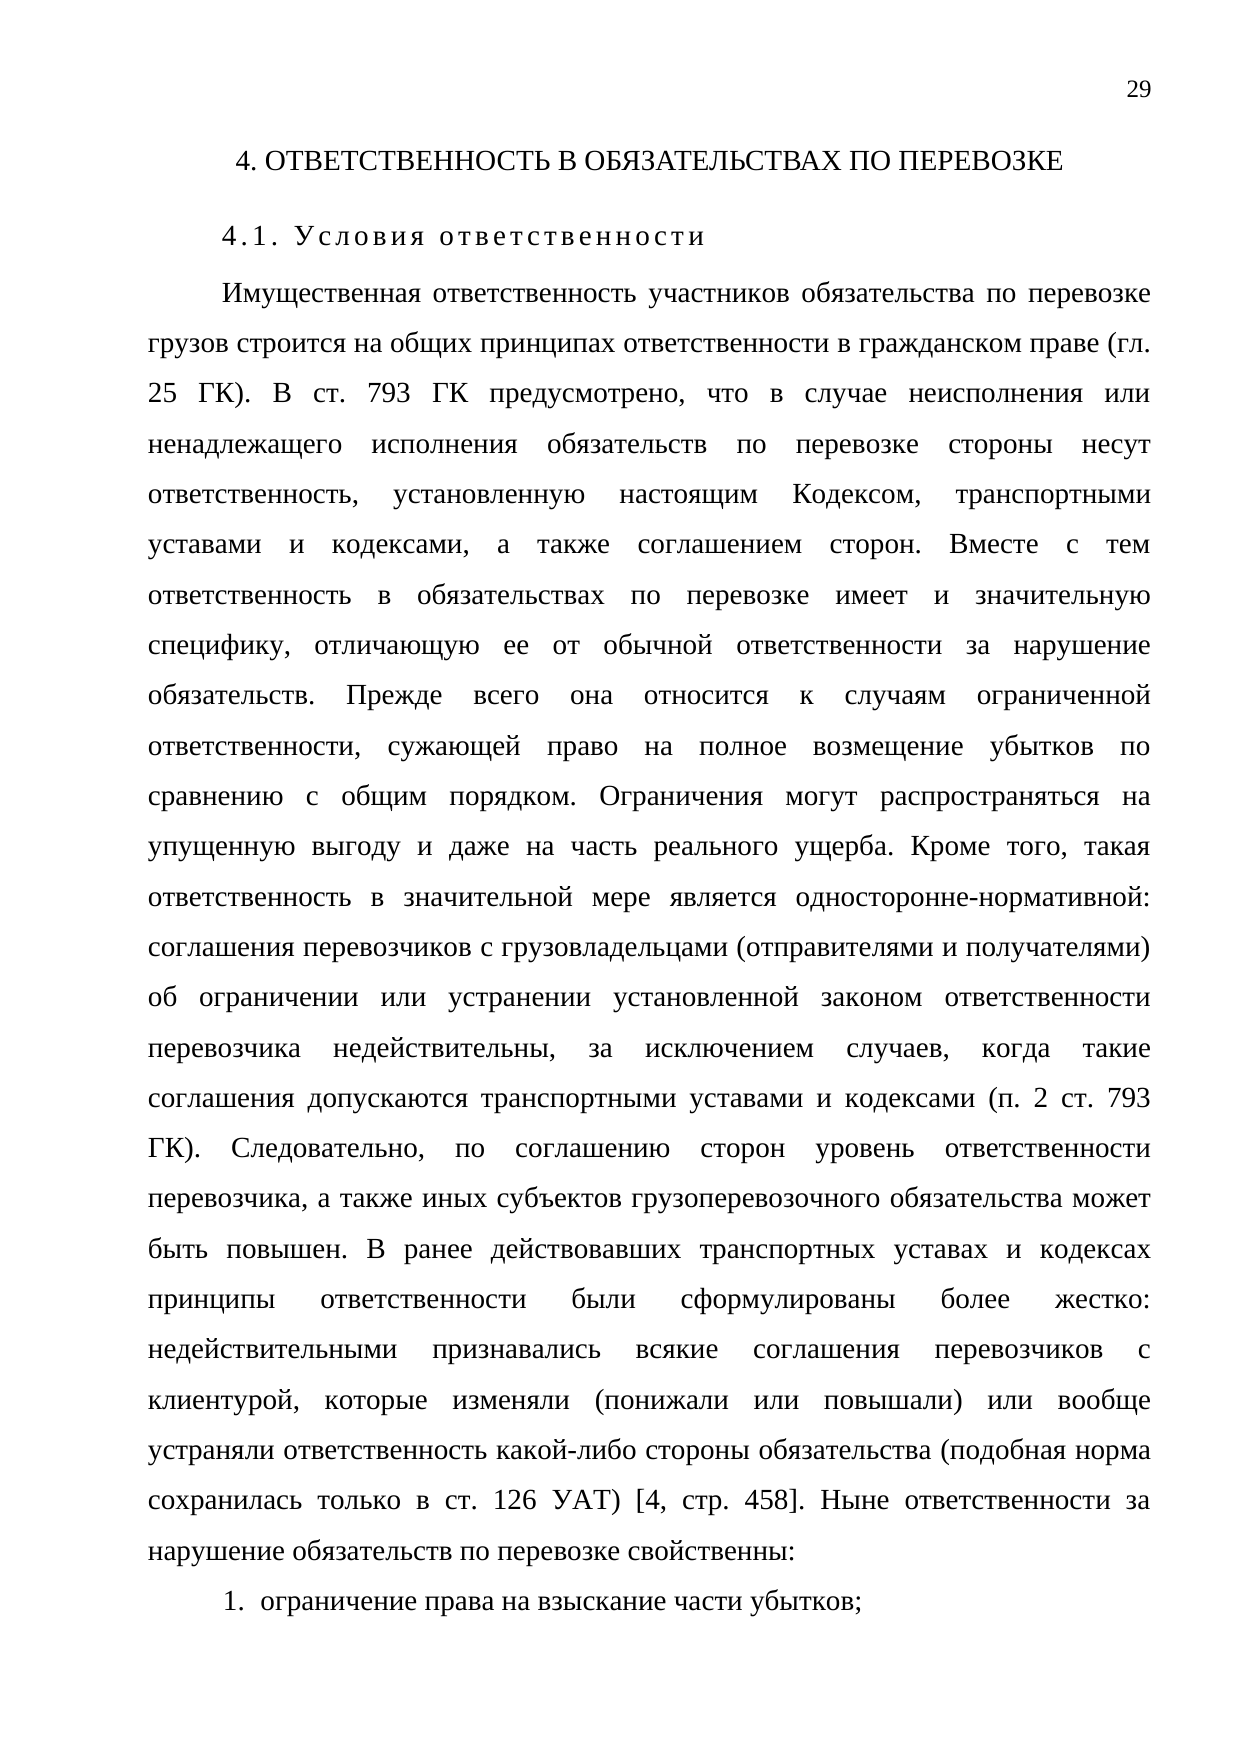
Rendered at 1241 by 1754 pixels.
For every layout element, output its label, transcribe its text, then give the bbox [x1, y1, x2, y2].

subtitle 4. ОТВЕТСТВЕННОСТЬ В ОБЯЗАТЕЛЬСТВАХ ПО ПЕРЕВОЗКЕ [148, 143, 1152, 177]
text Имущественная ответственность участников обязательства по перевозке грузов строится на общих принципах ответственности в гражданском праве (гл. 25 ГК). В ст. 793 ГК предусмотрено, что в случае неисполнения или ненадлежащего исполнения обязательств по перевозке стороны несут ответственность, установленную настоящим Кодексом, транспортными уставами и кодексами, а также соглашением сторон. Вместе с тем ответственность в обязательствах по перевозке имеет и значительную специфику, отличающую ее от обычной ответственности за нарушение обязательств. Прежде всего она относится к случаям ограниченной ответственности, сужающей право на полное возмещение убытков по сравнению с общим порядком. Ограничения могут распространяться на упущенную выгоду и даже на часть реального ущерба. Кроме того, такая ответственность в значительной мере является односторонне-нормативной: соглашения перевозчиков с грузовладельцами (отправителями и получателями) об ограничении или устранении установленной законом ответственности перевозчика недействительны, за исключением случаев, когда такие соглашения допускаются транспортными уставами и кодексами (п. 2 ст. 793 ГК). Следовательно, по соглашению сторон уровень ответственности перевозчика, а также иных субъектов грузоперевозочного обязательства может быть повышен. В ранее действовавших транспортных уставах и кодексах принципы ответственности были сформулированы более жестко: недействительными признавались всякие соглашения перевозчиков с клиентурой, которые изменяли (понижали или повышали) или вообще устраняли ответственность какой-либо стороны обязательства (подобная норма сохранилась только в ст. 126 УАТ) [4, стр. 458]. Ныне ответственности за нарушение обязательств по перевозке свойственны: [148, 275, 1152, 1566]
subtitle 4.1. Условия ответственности [148, 218, 1152, 252]
list ограничение права на взыскание части убытков; [223, 1583, 1152, 1617]
